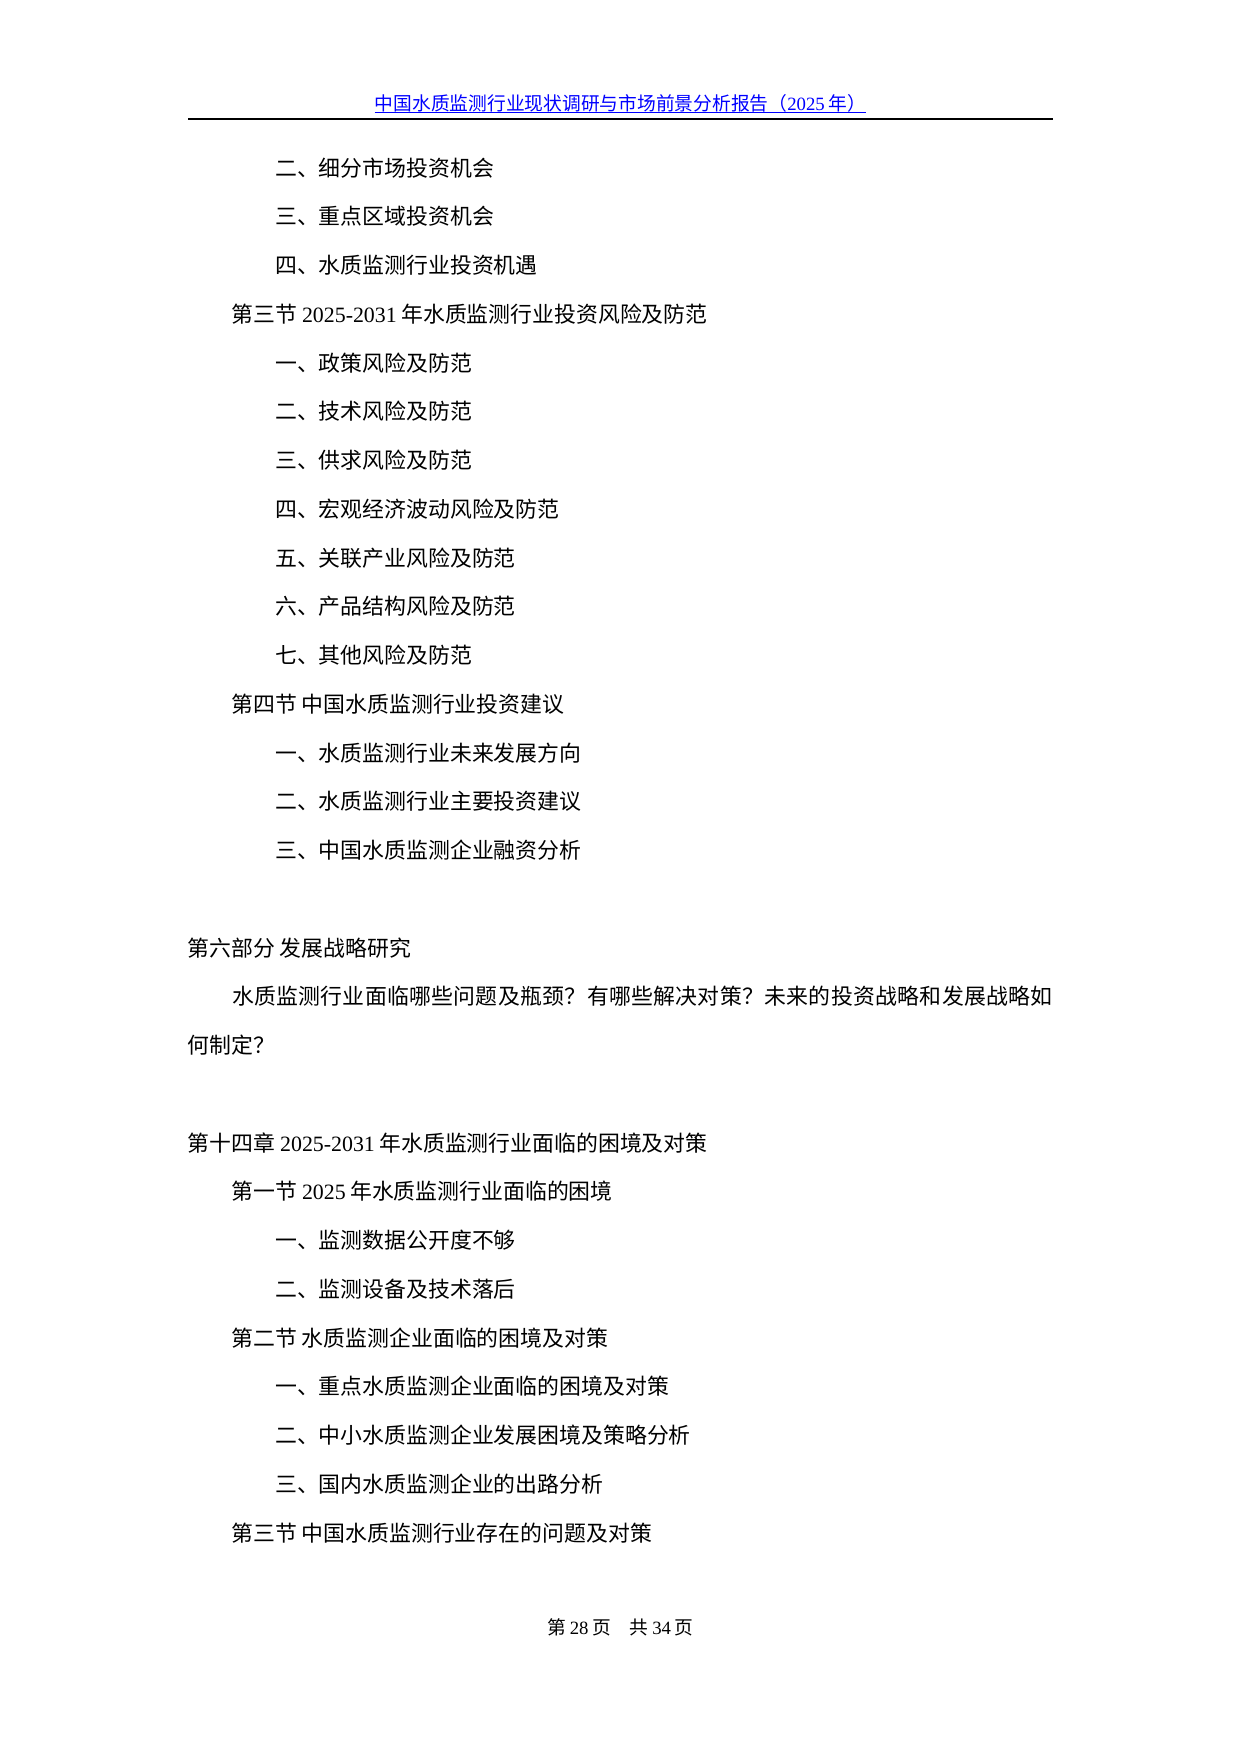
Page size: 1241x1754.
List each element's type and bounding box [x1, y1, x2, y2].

text [187, 150, 1053, 1548]
